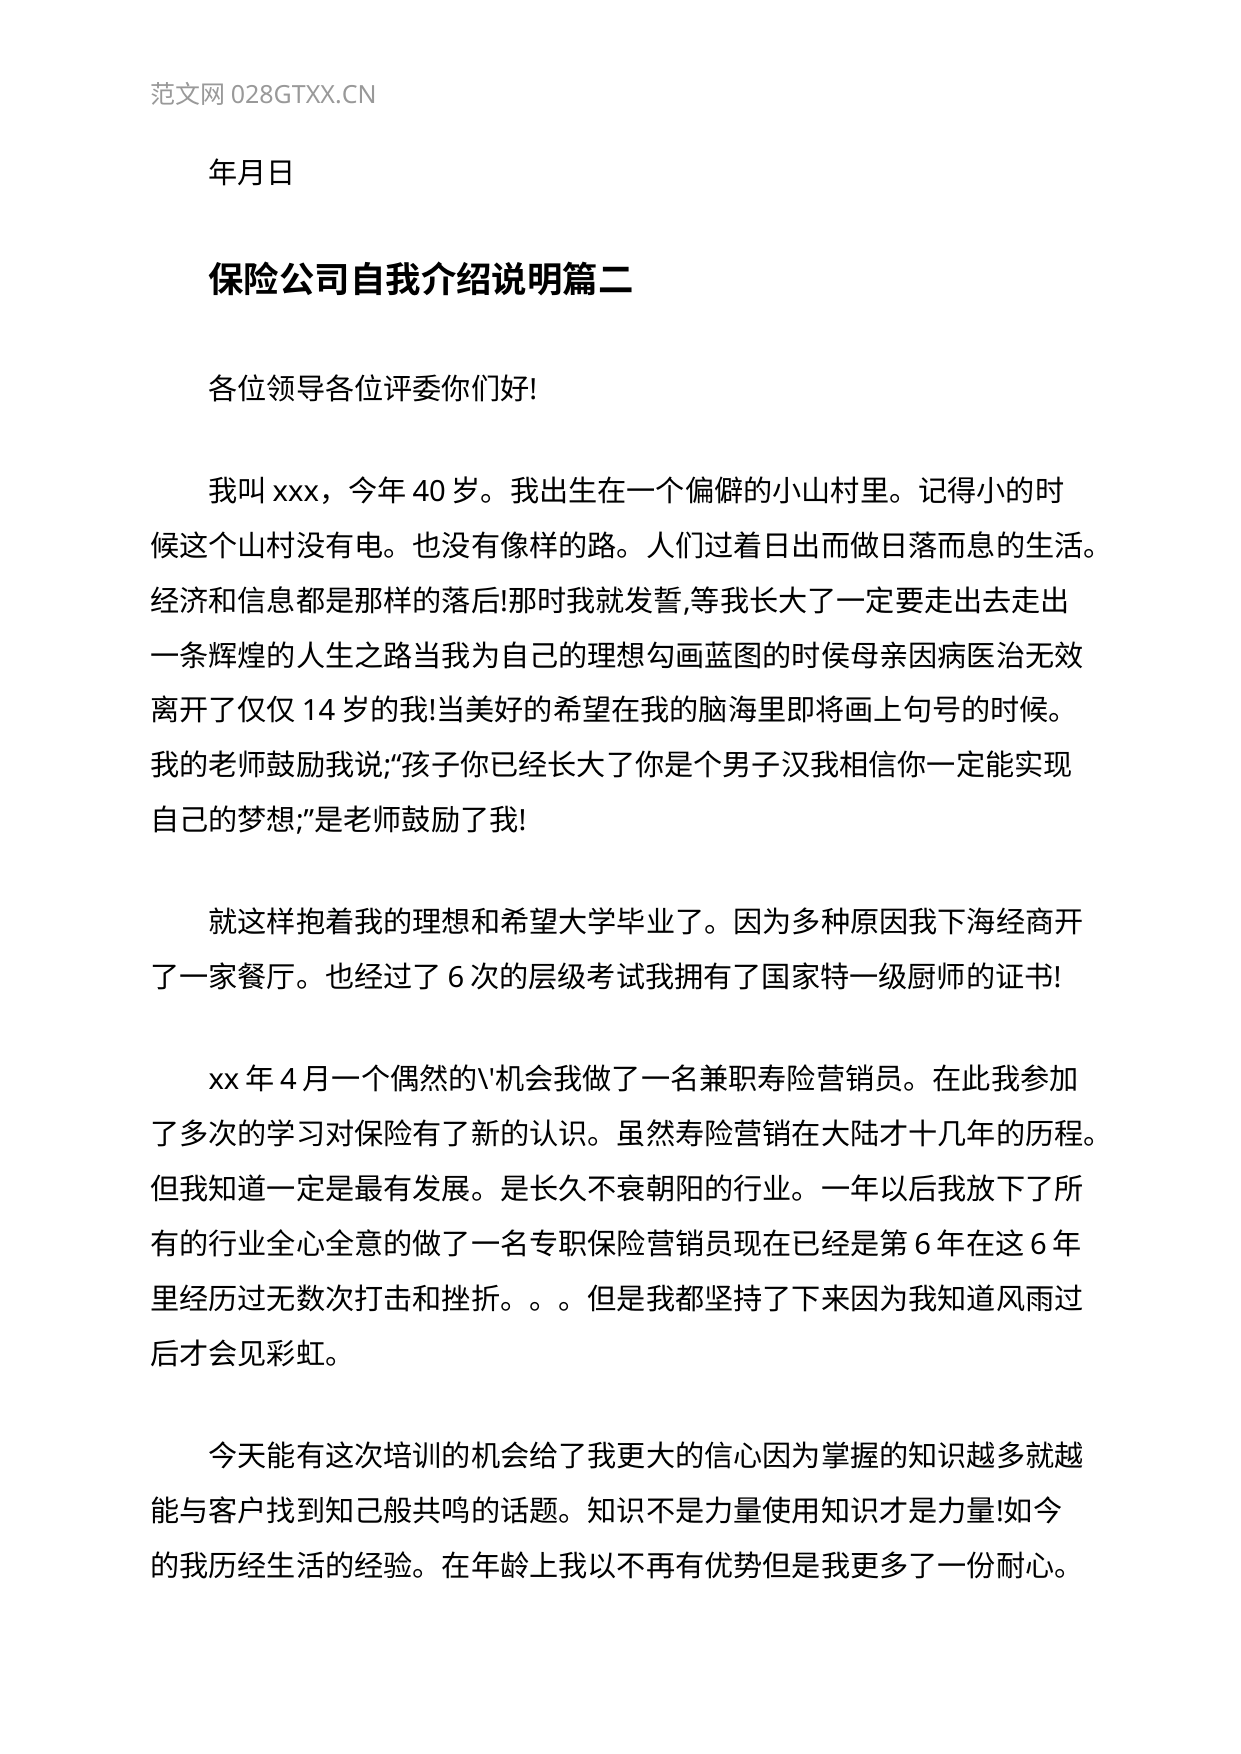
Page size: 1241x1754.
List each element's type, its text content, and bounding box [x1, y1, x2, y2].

text 保险公司自我介绍说明篇二 [150, 252, 1090, 303]
text xx年4月一个偶然的\'机会我做了一名兼职寿险营销员。在此我参加了多次的学习对保险有了新的认识。虽然寿险营销在大陆才十几年的历程。但我知道一定是最有发展。是长久不衰朝阳的行业。一年以后我放下了所有的行业全心全意的做了一名专职保险营销员现在已经是第6年在这6年里经历过无数次打击和挫折。。。但是我都坚持了下来因为我知道风雨过后才会见彩虹。 [150, 1056, 1090, 1373]
text 我叫xxx，今年40岁。我出生在一个偏僻的小山村里。记得小的时候这个山村没有电。也没有像样的路。人们过着日出而做日落而息的生活。经济和信息都是那样的落后!那时我就发誓,等我长大了一定要走出去走出一条辉煌的人生之路当我为自己的理想勾画蓝图的时侯母亲因病医治无效离开了仅仅14岁的我!当美好的希望在我的脑海里即将画上句号的时候。我的老师鼓励我说;“孩子你已经长大了你是个男子汉我相信你一定能实现自己的梦想;”是老师鼓励了我! [150, 467, 1090, 839]
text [150, 1432, 1090, 1584]
text 年月日 [150, 150, 1090, 192]
text 各位领导各位评委你们好! [150, 365, 1090, 408]
text 就这样抱着我的理想和希望大学毕业了。因为多种原因我下海经商开了一家餐厅。也经过了6次的层级考试我拥有了国家特一级厨师的证书! [150, 899, 1090, 996]
